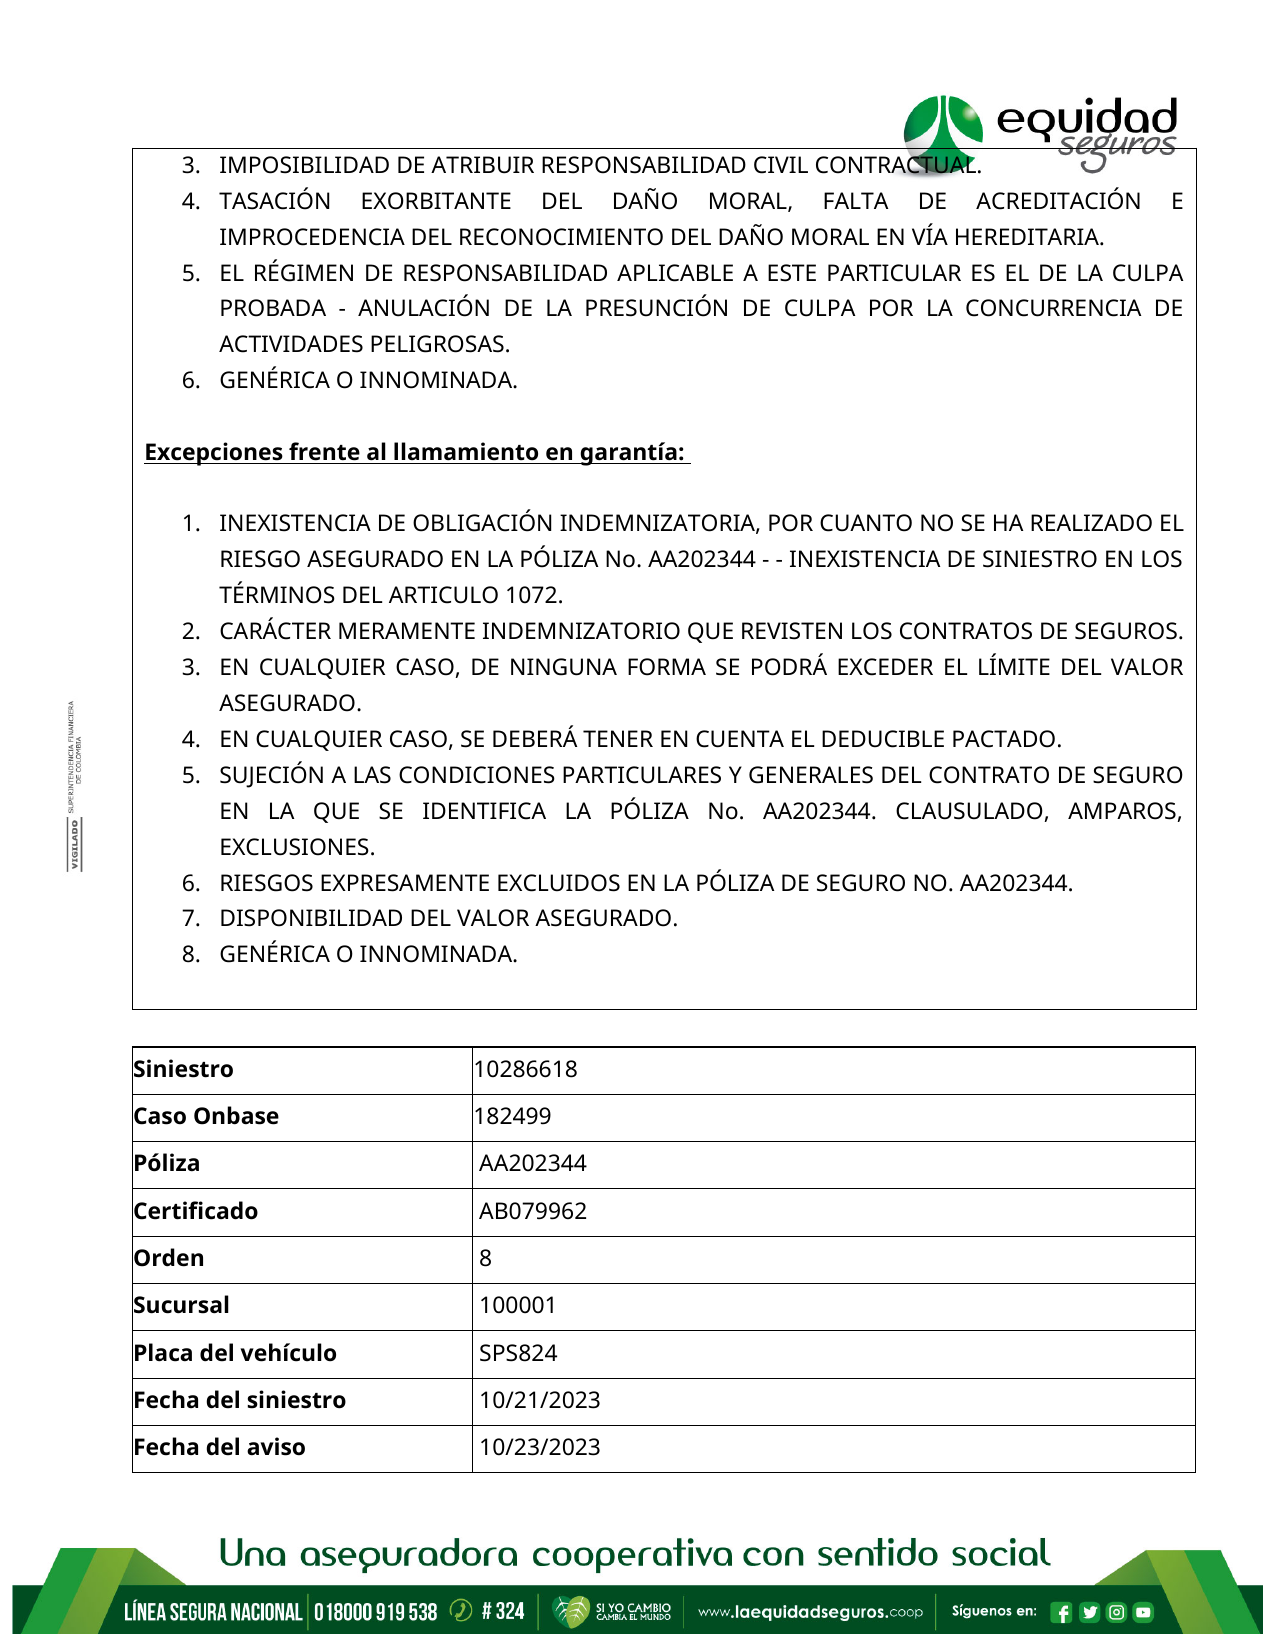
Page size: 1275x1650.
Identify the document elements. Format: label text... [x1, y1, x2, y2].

table_cell Orden [133, 1237, 472, 1283]
table_cell Caso Onbase [133, 1095, 472, 1141]
table_cell Sucursal [133, 1284, 472, 1330]
table_cell AB079962 [473, 1189, 1195, 1236]
table_cell 8 [473, 1237, 1195, 1283]
table_cell Fecha del aviso [133, 1426, 472, 1472]
table_cell 10/21/2023 [473, 1379, 1195, 1425]
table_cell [133, 149, 1196, 1009]
table_cell SPS824 [473, 1331, 1195, 1377]
table_header 10286618 [473, 1048, 1195, 1094]
table_cell 100001 [473, 1284, 1195, 1330]
table_cell 182499 [473, 1095, 1195, 1141]
table_cell Placa del vehículo [133, 1331, 472, 1377]
table_cell Fecha del siniestro [133, 1379, 472, 1425]
table_cell AA202344 [473, 1142, 1195, 1188]
table_cell Póliza [133, 1142, 472, 1188]
table_cell Certificado [133, 1189, 472, 1236]
table_header Siniestro [133, 1048, 472, 1094]
picture [12, 16, 1263, 1634]
table_cell 10/23/2023 [473, 1426, 1195, 1472]
